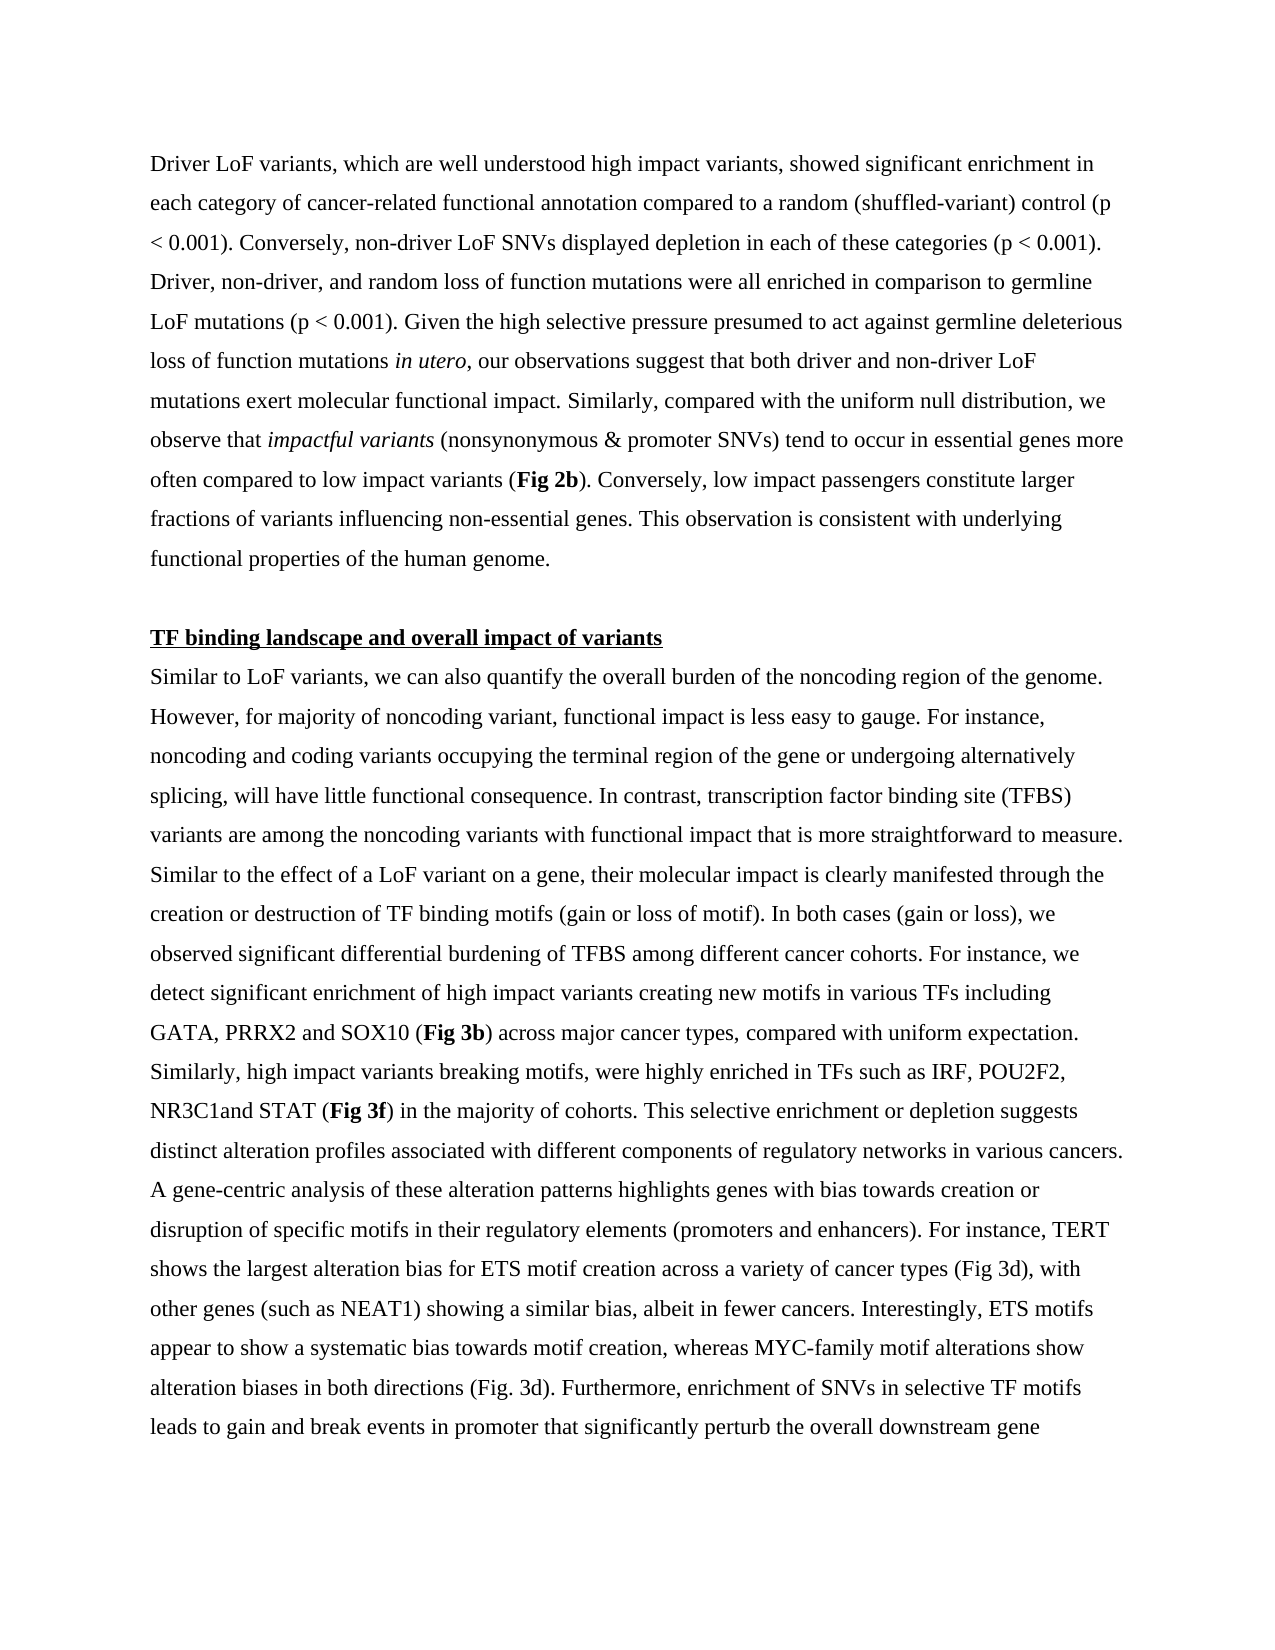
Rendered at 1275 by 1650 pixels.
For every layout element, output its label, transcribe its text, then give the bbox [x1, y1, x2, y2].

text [150, 150, 1125, 571]
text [150, 663, 1125, 1440]
text TF binding landscape and overall impact of variants [150, 624, 1125, 650]
